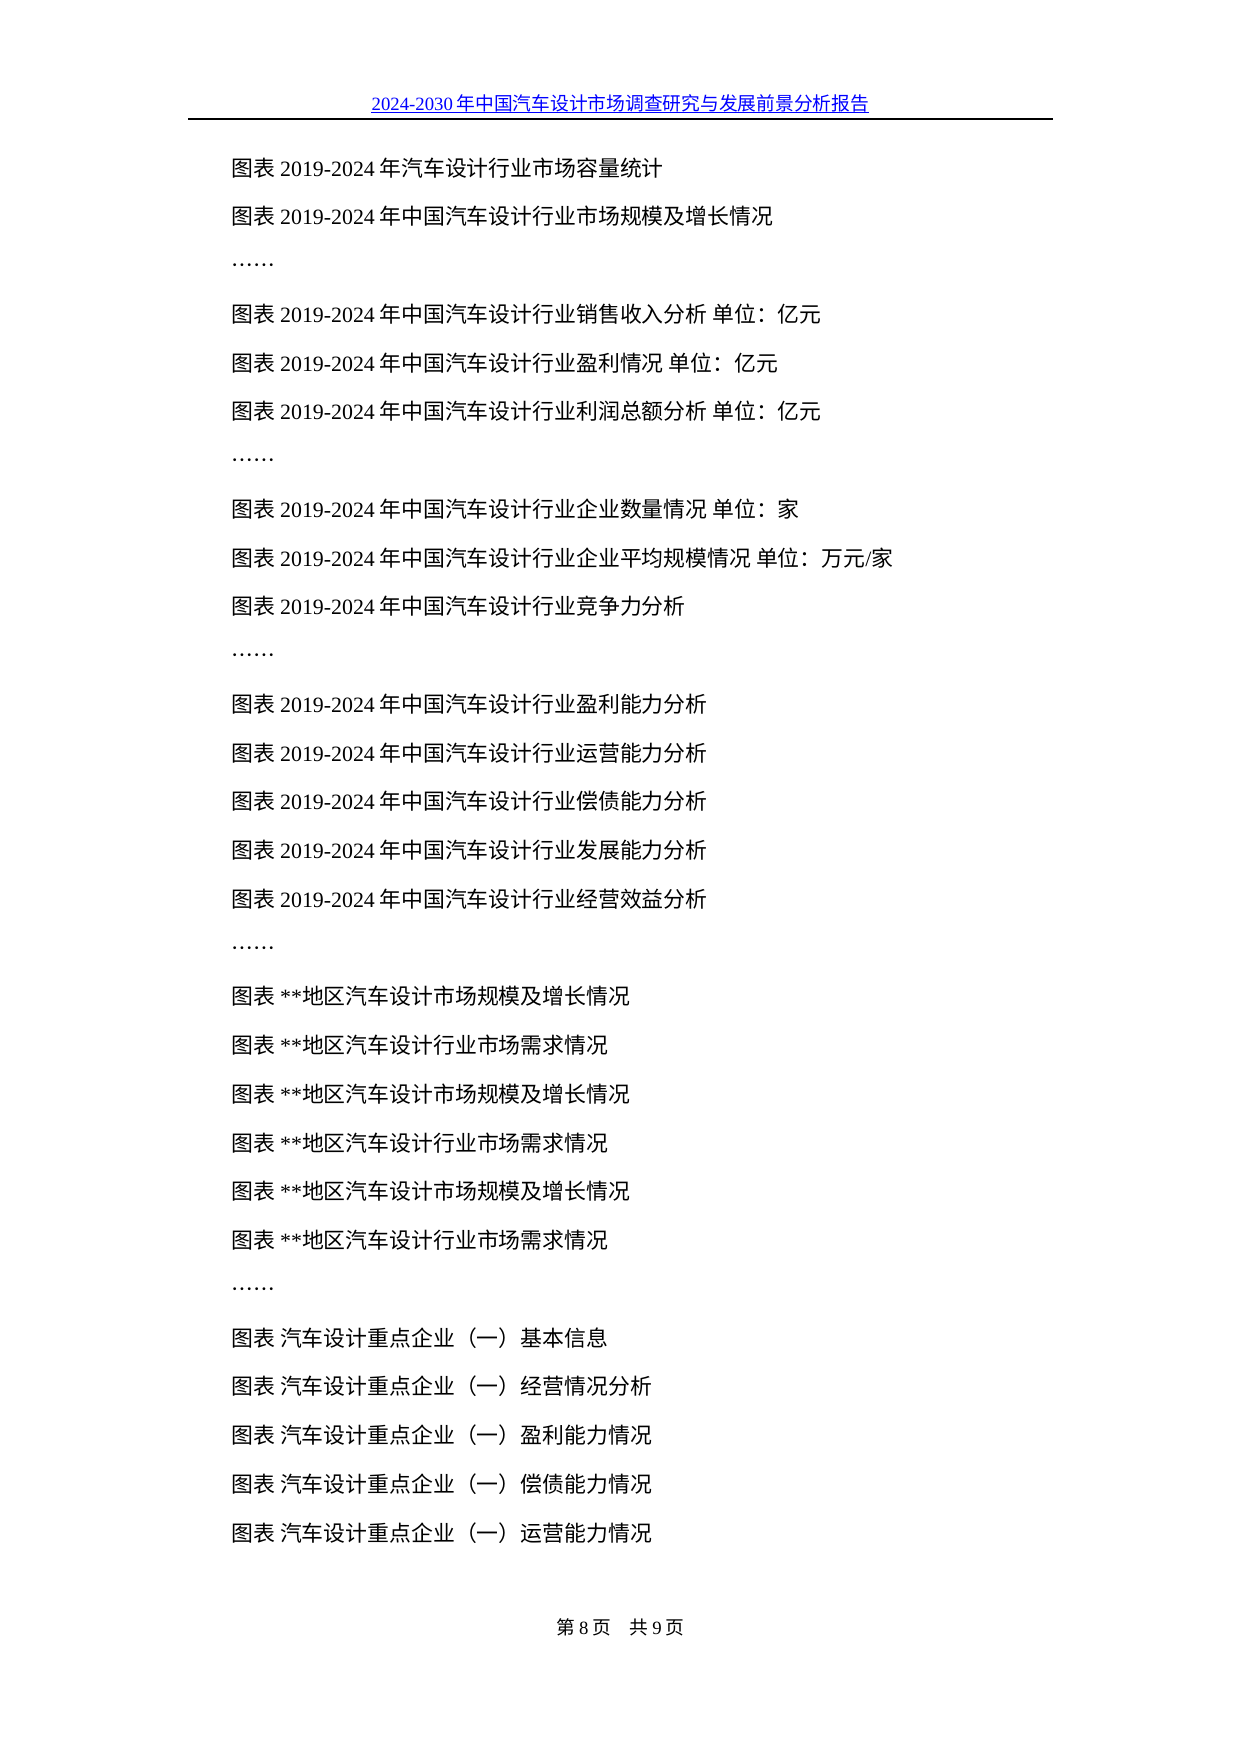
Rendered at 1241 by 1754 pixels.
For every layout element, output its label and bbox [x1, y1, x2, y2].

text [187, 150, 1053, 1548]
